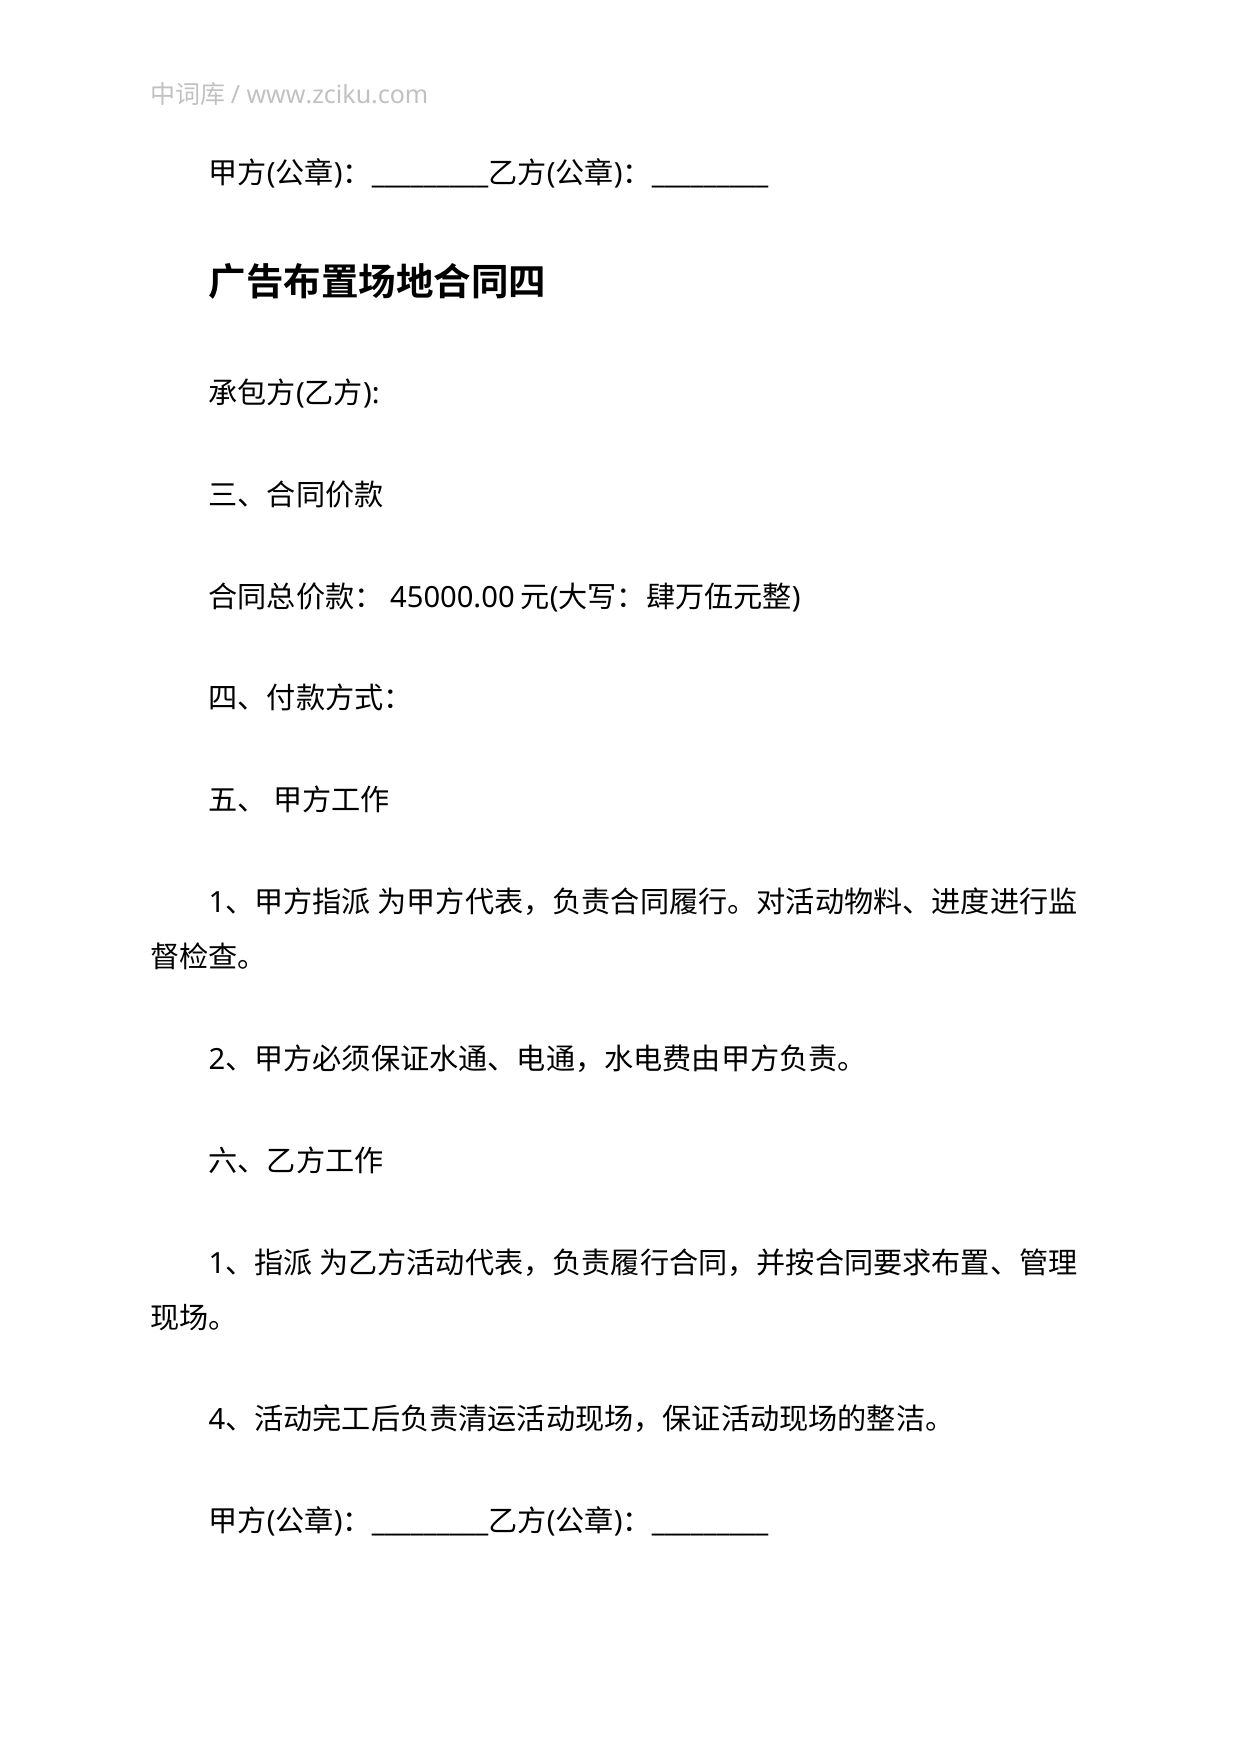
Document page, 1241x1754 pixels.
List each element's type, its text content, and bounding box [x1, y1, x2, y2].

text 四、付款方式： [150, 675, 1090, 717]
text 承包方(乙方): [150, 369, 1090, 412]
text 五、 甲方工作 [150, 777, 1090, 819]
text 合同总价款： 45000.00元(大写：肆万伍元整) [150, 573, 1090, 616]
text 三、合同价款 [150, 471, 1090, 514]
text 4、活动完工后负责清运活动现场，保证活动现场的整洁。 [150, 1396, 1090, 1438]
text 六、乙方工作 [150, 1137, 1090, 1180]
text 甲方(公章)：_________乙方(公章)：_________ [150, 1498, 1090, 1540]
text 1、指派 为乙方活动代表，负责履行合同，并按合同要求布置、管理现场。 [150, 1239, 1090, 1336]
text 甲方(公章)：_________乙方(公章)：_________ [150, 150, 1090, 192]
text 1、甲方指派 为甲方代表，负责合同履行。对活动物料、进度进行监督检查。 [150, 879, 1090, 976]
text 2、甲方必须保证水通、电通，水电费由甲方负责。 [150, 1035, 1090, 1078]
text 广告布置场地合同四 [150, 252, 1090, 306]
